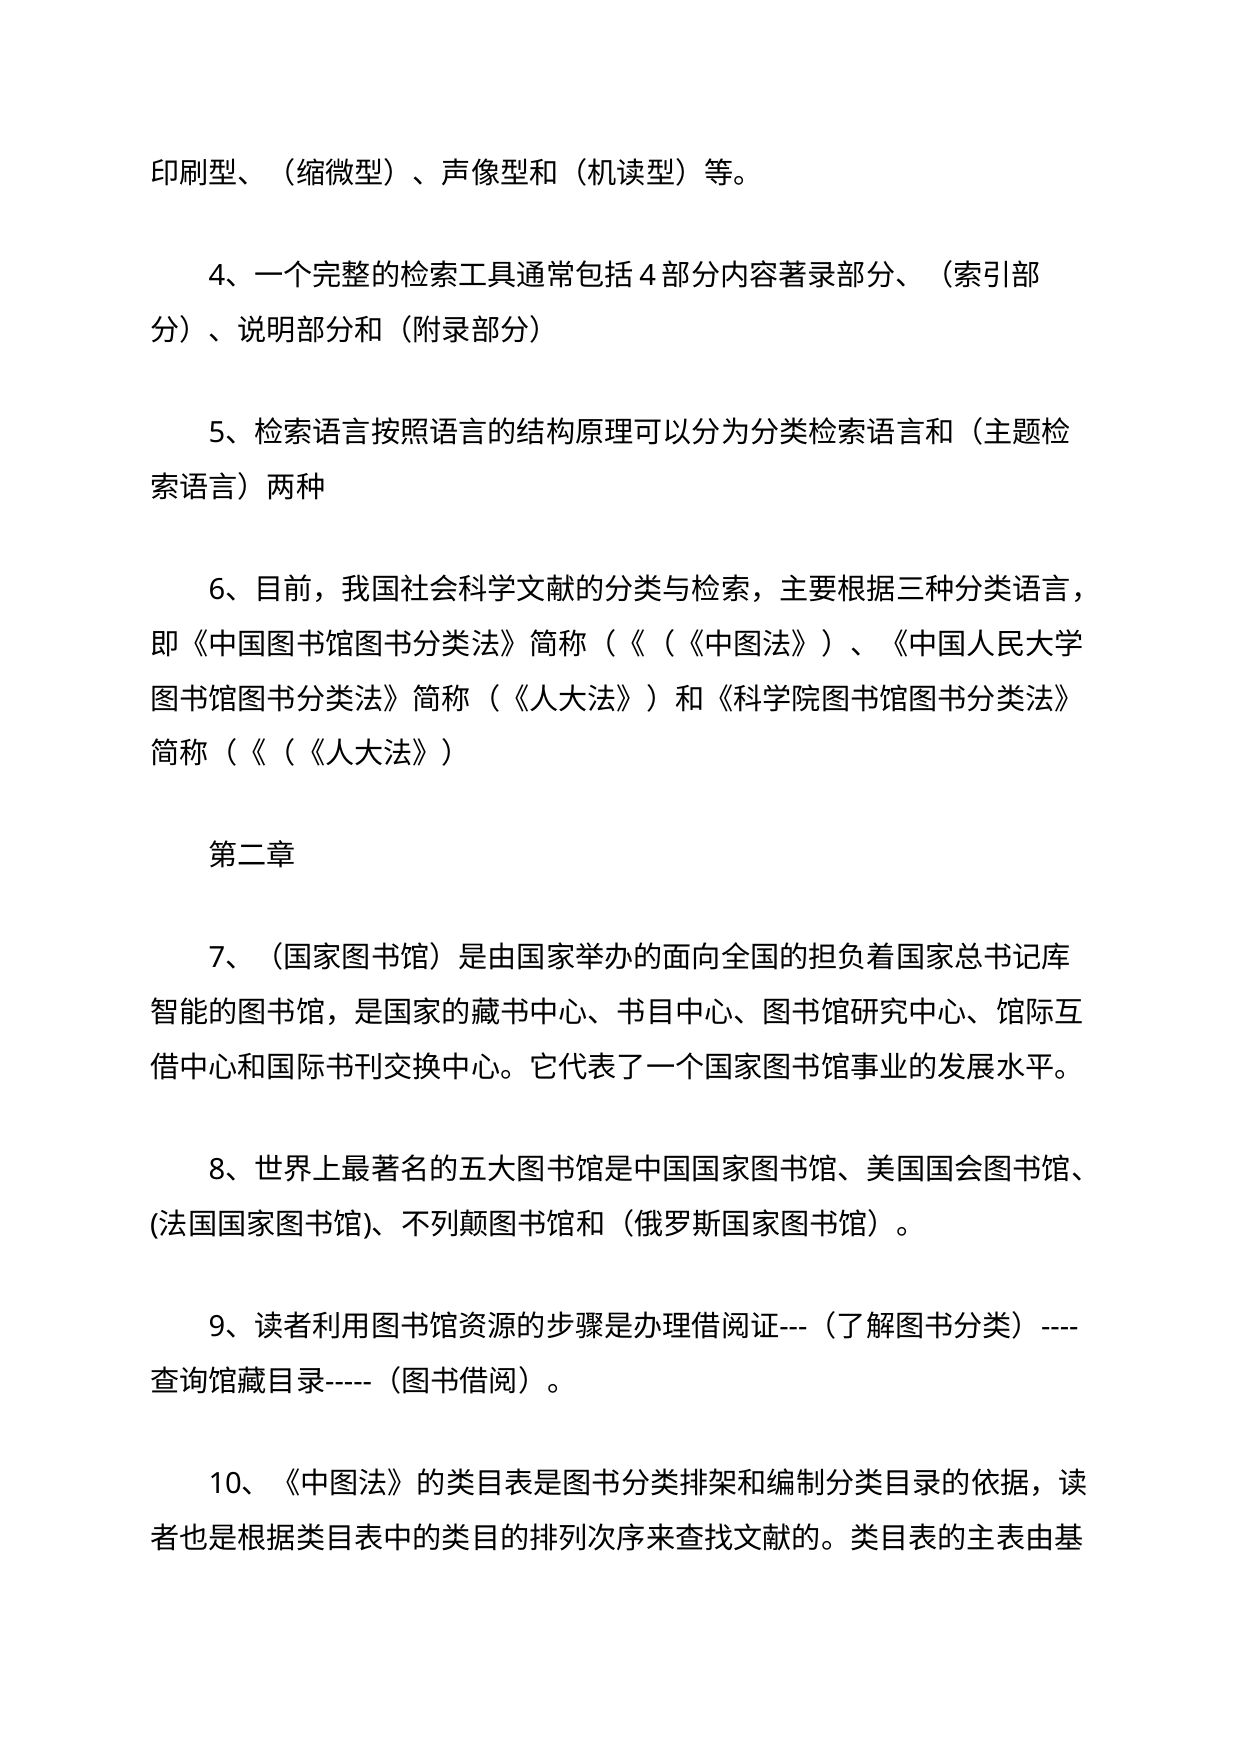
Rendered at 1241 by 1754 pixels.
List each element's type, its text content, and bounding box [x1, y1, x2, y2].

text 9、读者利用图书馆资源的步骤是办理借阅证---（了解图书分类）----查询馆藏目录-----（图书借阅）。 [150, 1302, 1090, 1400]
text 5、检索语言按照语言的结构原理可以分为分类检索语言和（主题检索语言）两种 [150, 408, 1090, 506]
text 6、目前，我国社会科学文献的分类与检索，主要根据三种分类语言，即《中国图书馆图书分类法》简称（《（《中图法》）、《中国人民大学图书馆图书分类法》简称（《人大法》）和《科学院图书馆图书分类法》简称（《（《人大法》） [150, 565, 1090, 772]
text 第二章 [150, 832, 1090, 874]
text 8、世界上最著名的五大图书馆是中国国家图书馆、美国国会图书馆、(法国国家图书馆)、不列颠图书馆和（俄罗斯国家图书馆）。 [150, 1145, 1090, 1243]
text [150, 150, 1090, 192]
text 4、一个完整的检索工具通常包括4部分内容著录部分、（索引部分）、说明部分和（附录部分） [150, 252, 1090, 349]
text 7、（国家图书馆）是由国家举办的面向全国的担负着国家总书记库智能的图书馆，是国家的藏书中心、书目中心、图书馆研究中心、馆际互借中心和国际书刊交换中心。它代表了一个国家图书馆事业的发展水平。 [150, 934, 1090, 1086]
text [150, 1459, 1090, 1557]
